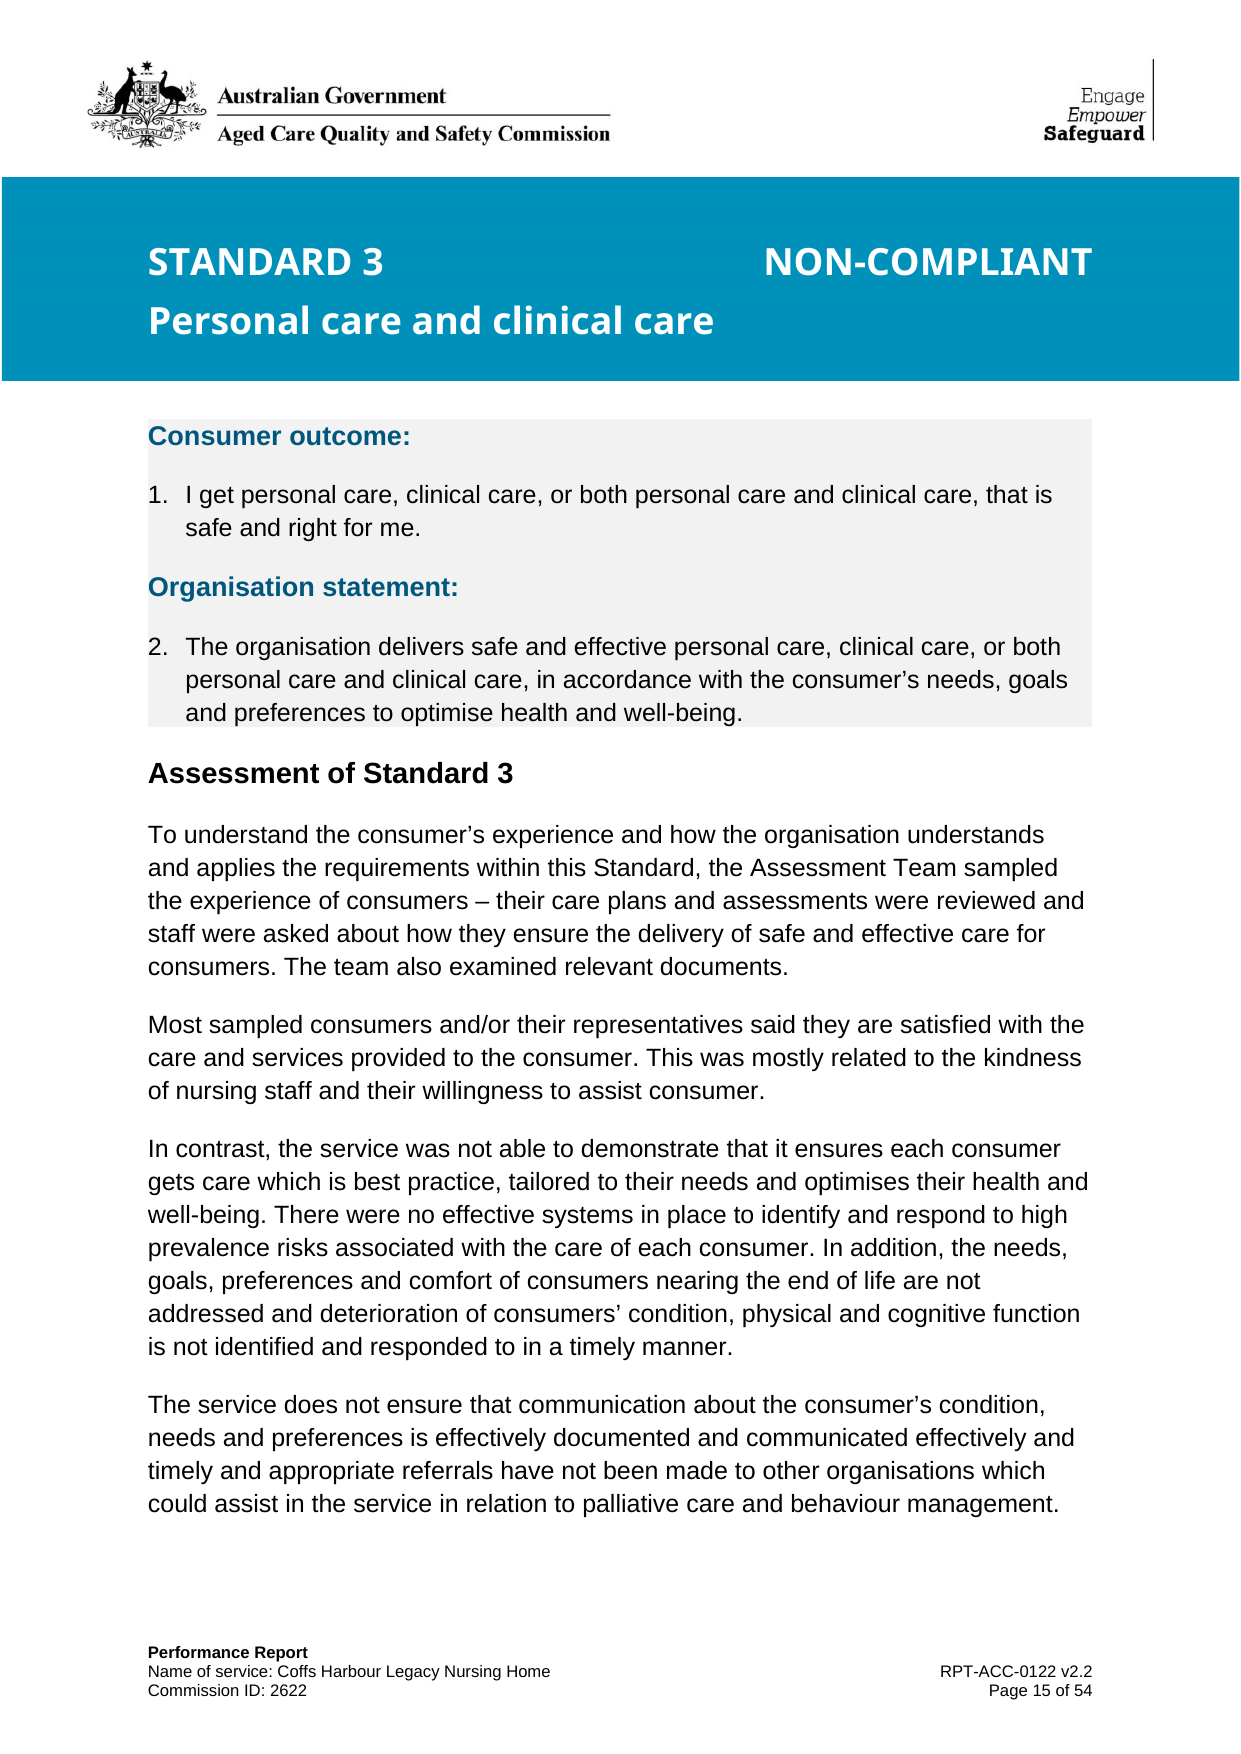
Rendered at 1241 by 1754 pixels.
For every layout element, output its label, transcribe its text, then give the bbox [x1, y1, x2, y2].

subtitle Consumer outcome: [148, 419, 1092, 451]
list I get personal care, clinical care, or both personal care and clinical care, that is safe and right for me. [148, 480, 1092, 542]
text To understand the consumer’s experience and how the organisation understands and applies the requirements within this Standard, the Assessment Team sampled the experience of consumers – their care plans and assessments were reviewed and staff were asked about how they ensure the delivery of safe and effective care for consumers. The team also examined relevant documents. [148, 820, 1092, 981]
subtitle Organisation statement: [148, 571, 1092, 603]
text In contrast, the service was not able to demonstrate that it ensures each consumer gets care which is best practice, tailored to their needs and optimises their health and well-being. There were no effective systems in place to identify and respond to high prevalence risks associated with the care of each consumer. In addition, the needs, goals, preferences and comfort of consumers nearing the end of life are not addressed and deterioration of consumers’ condition, physical and cognitive function is not identified and responded to in a timely manner. [148, 1134, 1092, 1361]
list The organisation delivers safe and effective personal care, clinical care, or both personal care and clinical care, in accordance with the consumer’s needs, goals and preferences to optimise health and well-being. [148, 632, 1092, 727]
subtitle Assessment of Standard 3 [148, 756, 1092, 790]
subtitle STANDARD 3 NON-COMPLIANT Personal care and clinical care [148, 236, 1092, 345]
text The service does not ensure that communication about the consumer’s condition, needs and preferences is effectively documented and communicated effectively and timely and appropriate referrals have not been made to other organisations which could assist in the service in relation to palliative care and behaviour management. [148, 1390, 1092, 1518]
text Most sampled consumers and/or their representatives said they are satisfied with the care and services provided to the consumer. This was mostly related to the kindness of nursing staff and their willingness to assist consumer. [148, 1010, 1092, 1105]
picture [1, 0, 1241, 169]
